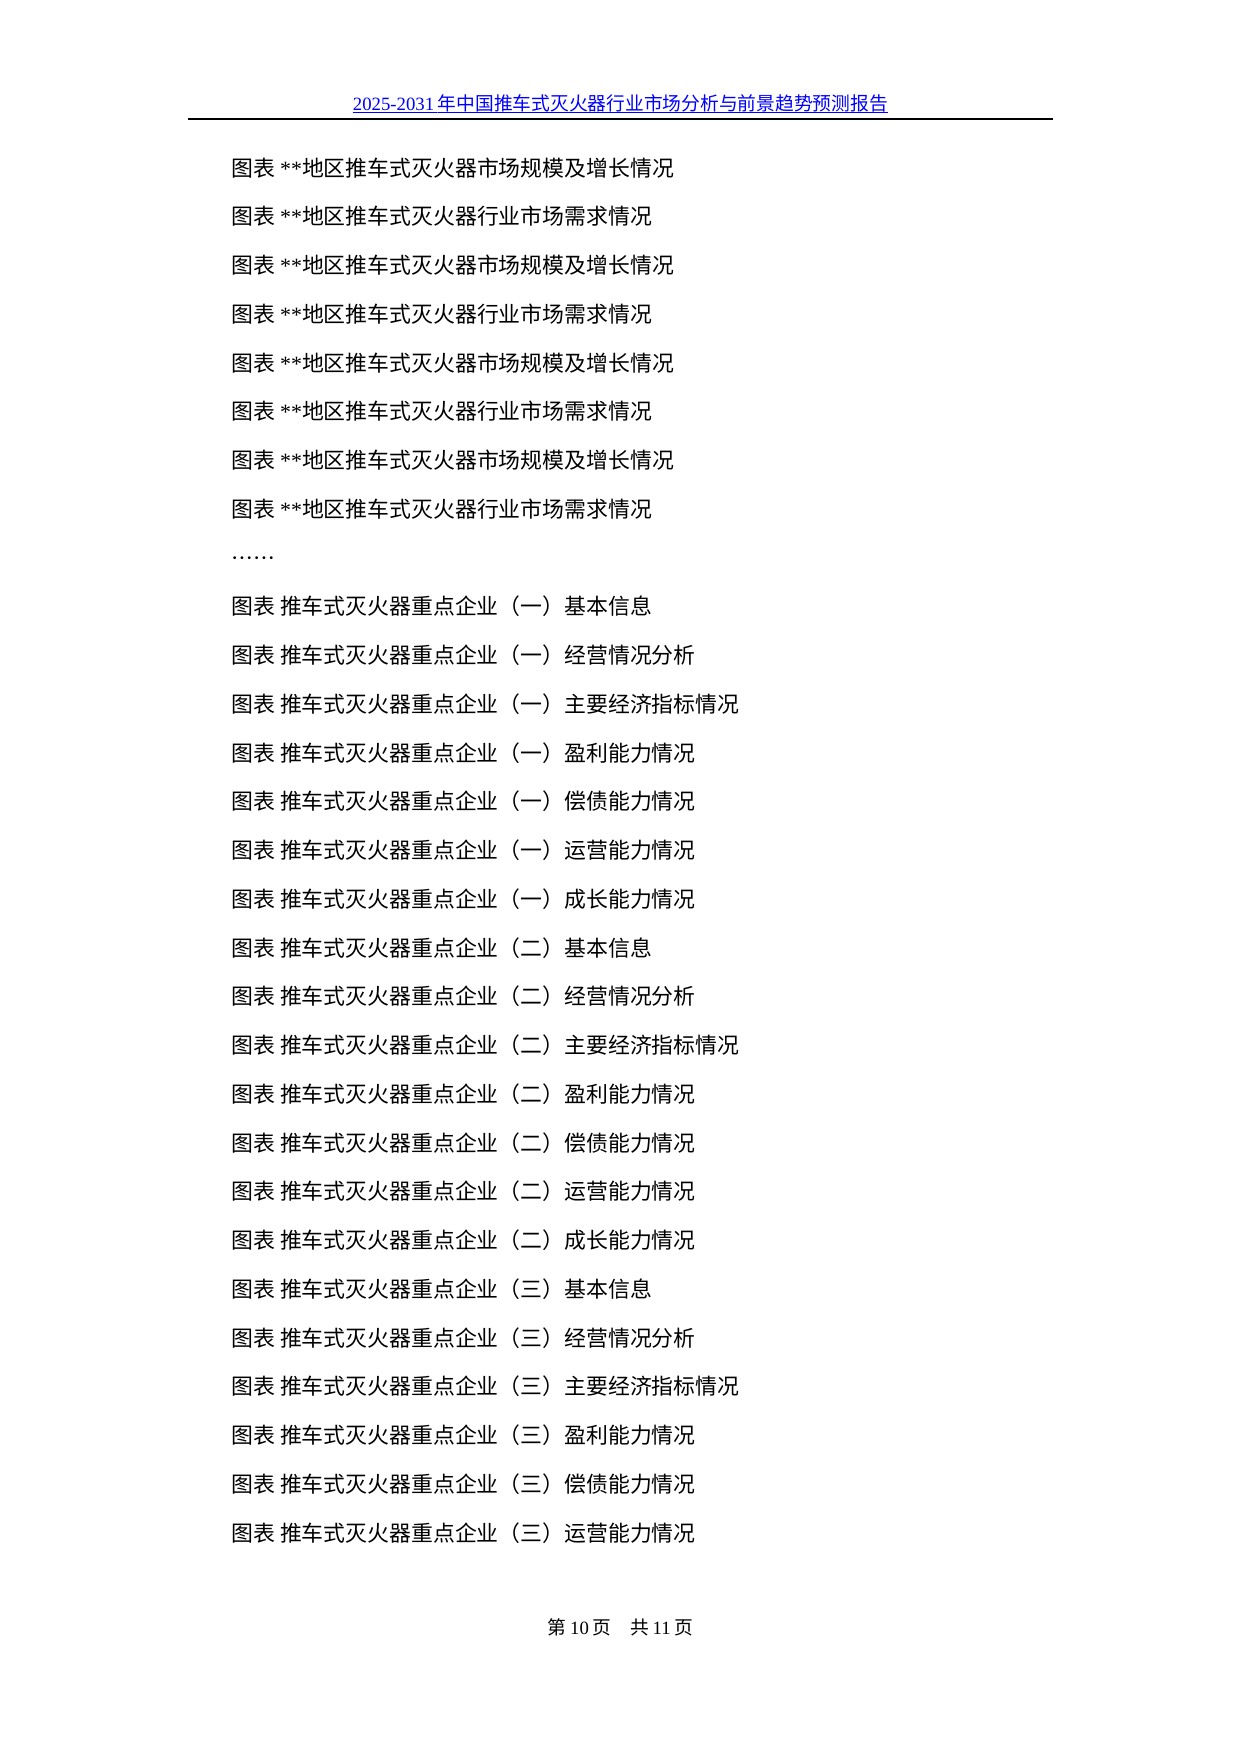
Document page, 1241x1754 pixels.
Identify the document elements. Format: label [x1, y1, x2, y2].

text [187, 150, 1053, 1548]
